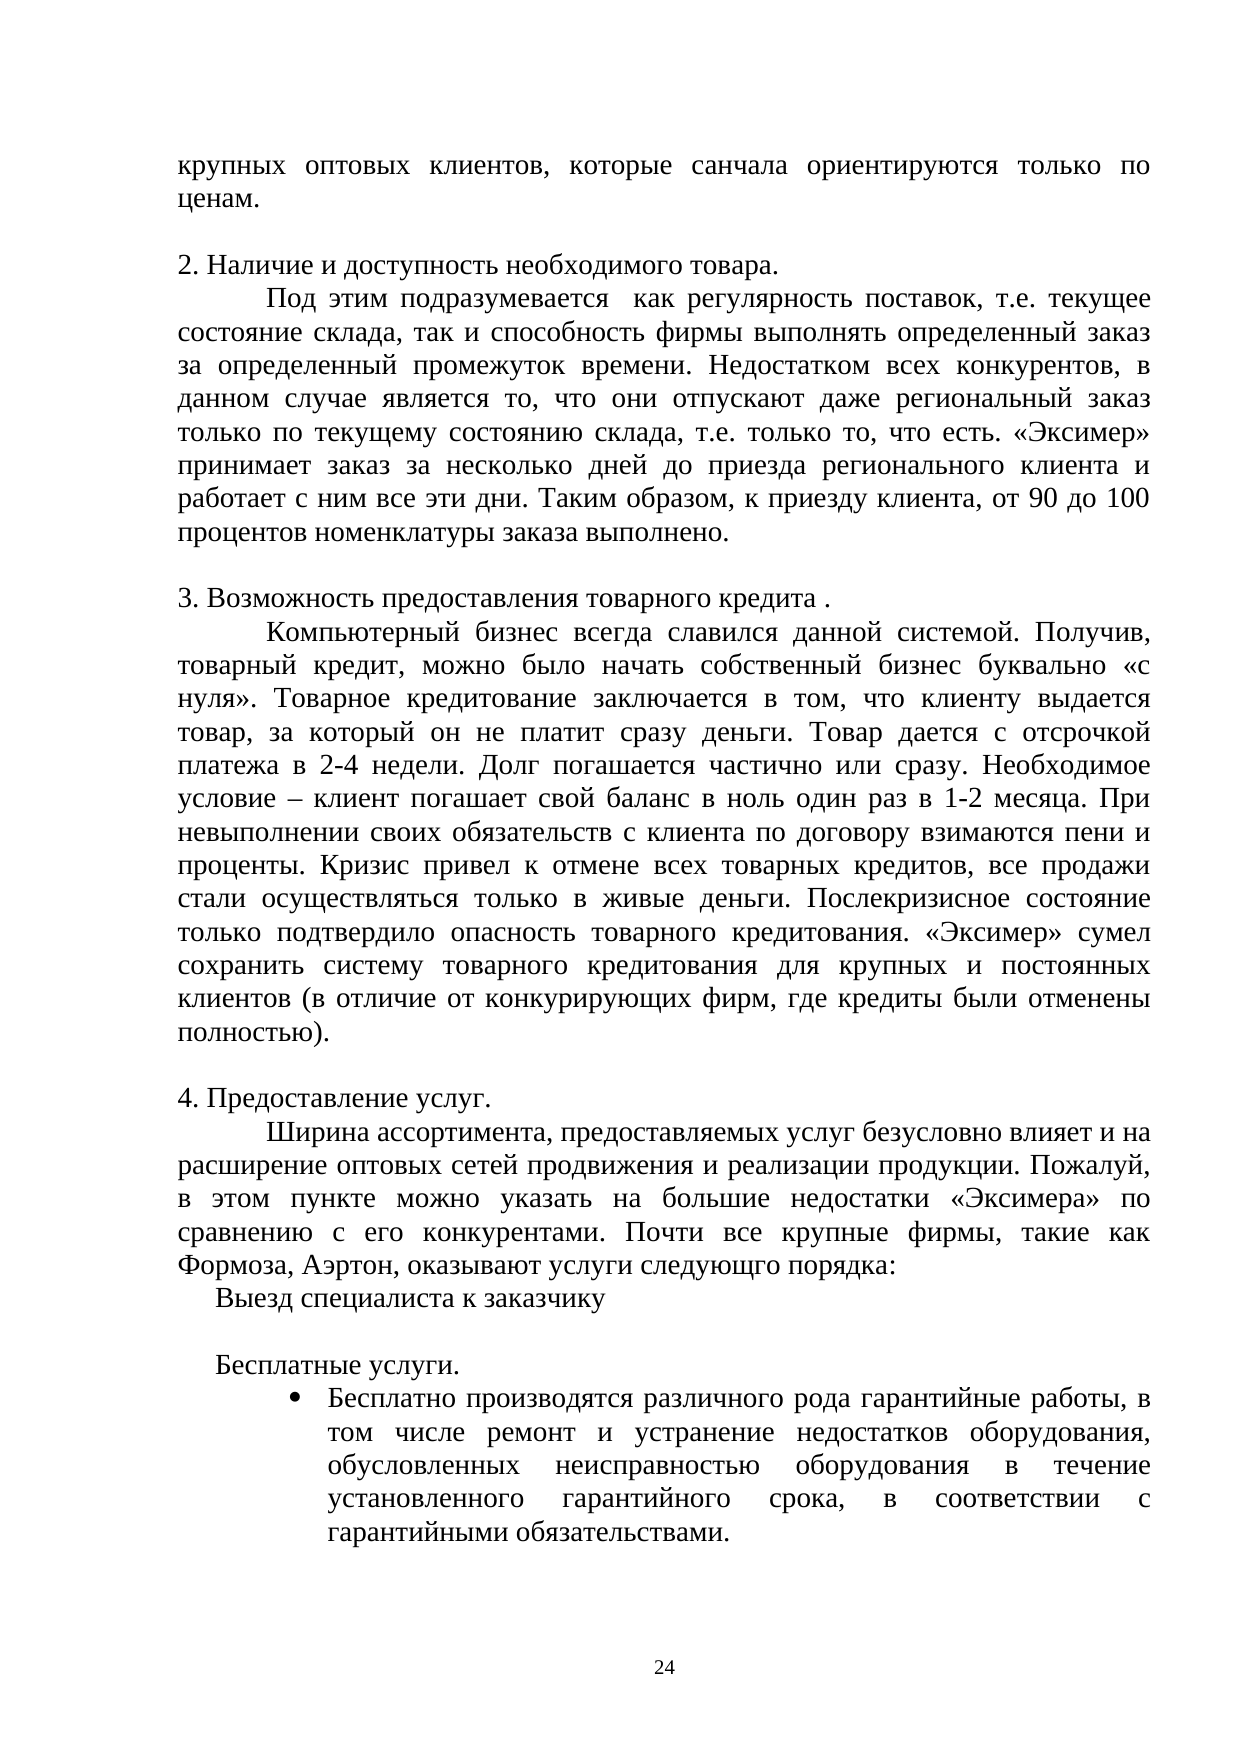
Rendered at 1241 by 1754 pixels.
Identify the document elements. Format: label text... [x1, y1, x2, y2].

text Бесплатные услуги. [215, 1348, 1152, 1381]
text 2. Наличие и доступность необходимого товара. [177, 248, 1152, 281]
text 3. Возможность предоставления товарного кредита . [177, 581, 1152, 614]
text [177, 148, 1152, 214]
list Бесплатно производятся различного рода гарантийные работы, в том числе ремонт и устранение недостатков оборудования, обусловленных неисправностью оборудования в течение установленного гарантийного срока, в соответствии с гарантийными обязательствами. [290, 1381, 1152, 1548]
text Ширина ассортимента, предоставляемых услуг безусловно влияет и на расширение оптовых сетей продвижения и реализации продукции. Пожалуй, в этом пункте можно указать на большие недостатки «Эксимера» по сравнению с его конкурентами. Почти все крупные фирмы, такие как Формоза, Аэртон, оказывают услуги следующго порядка: [177, 1114, 1152, 1281]
text 4. Предоставление услуг. [177, 1081, 1152, 1114]
text Компьютерный бизнес всегда славился данной системой. Получив, товарный кредит, можно было начать собственный бизнес буквально «с нуля». Товарное кредитование заключается в том, что клиенту выдается товар, за который он не платит сразу деньги. Товар дается с отсрочкой платежа в 2-4 недели. Долг погашается частично или сразу. Необходимое условие – клиент погашает свой баланс в ноль один раз в 1-2 месяца. При невыполнении своих обязательств с клиента по договору взимаются пени и проценты. Кризис привел к отмене всех товарных кредитов, все продажи стали осуществляться только в живые деньги. Послекризисное состояние только подтвердило опасность товарного кредитования. «Эксимер» сумел сохранить систему товарного кредитования для крупных и постоянных клиентов (в отличие от конкурирующих фирм, где кредиты были отменены полностью). [177, 614, 1152, 1048]
text Выезд специалиста к заказчику [215, 1281, 1152, 1314]
text Под этим подразумевается как регулярность поставок, т.е. текущее состояние склада, так и способность фирмы выполнять определенный заказ за определенный промежуток времени. Недостатком всех конкурентов, в данном случае является то, что они отпускают даже региональный заказ только по текущему состоянию склада, т.е. только то, что есть. «Эксимер» принимает заказ за несколько дней до приезда регионального клиента и работает с ним все эти дни. Таким образом, к приезду клиента, от 90 до 100 процентов номенклатуры заказа выполнено. [177, 281, 1152, 548]
